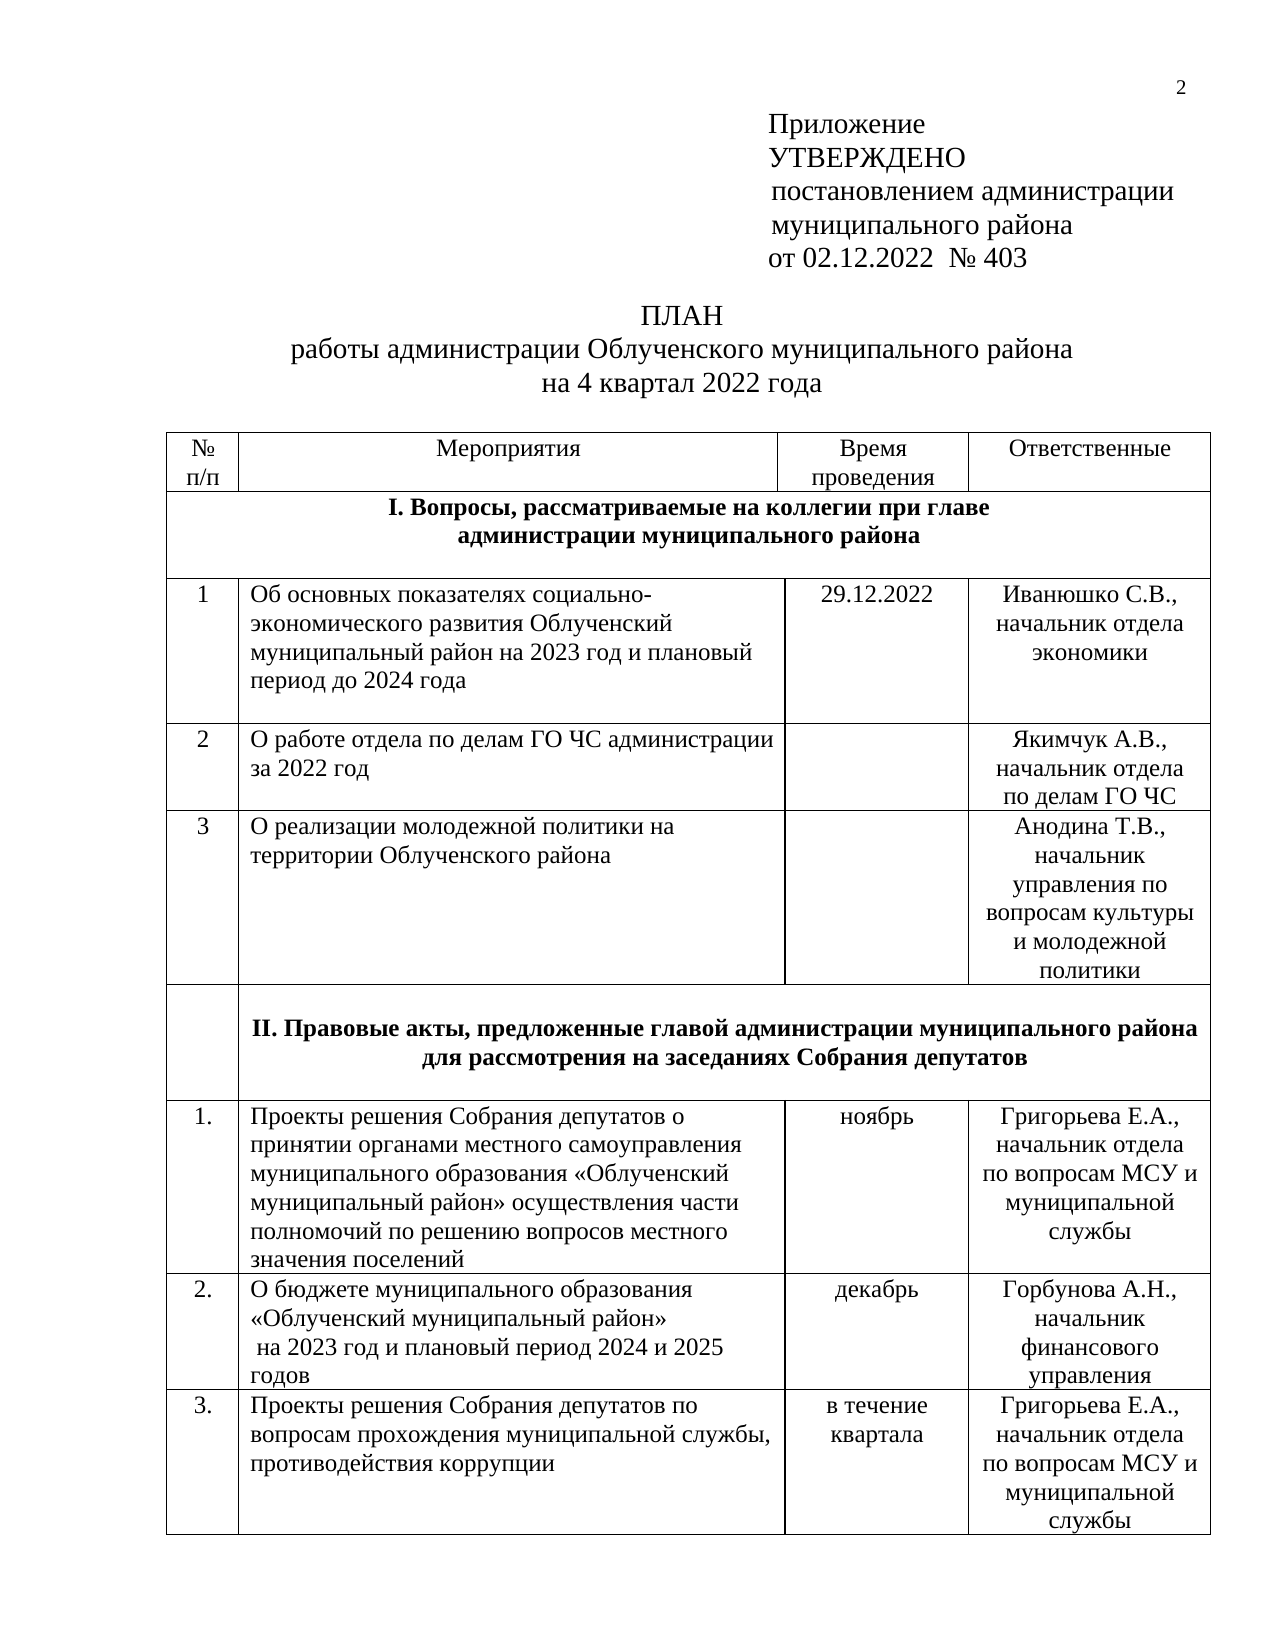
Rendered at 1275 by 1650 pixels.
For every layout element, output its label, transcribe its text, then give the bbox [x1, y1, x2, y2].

table_cell Проекты решения Собрания депутатов по вопросам прохождения муниципальной службы, противодействия коррупции [239, 1390, 784, 1534]
text работы администрации Облученского муниципального района [177, 332, 1186, 365]
table_cell в течение квартала [786, 1390, 968, 1534]
table_cell 2 [167, 724, 238, 810]
table_cell II. Правовые акты, предложенные главой администрации муниципального района для рассмотрения на заседаниях Собрания депутатов [239, 985, 1210, 1100]
text на 4 квартал 2022 года [177, 365, 1186, 399]
text муниципального района [177, 207, 1186, 241]
table_cell Горбунова А.Н., начальник финансового управления [969, 1274, 1210, 1389]
table_cell О бюджете муниципального образования «Облученский муниципальный район» на 2023 год и плановый период 2024 и 2025 годов [239, 1274, 784, 1389]
table_cell Иванюшко С.В., начальник отдела экономики [969, 579, 1210, 723]
table_cell 1 [167, 579, 238, 723]
text УТВЕРЖДЕНО [177, 140, 1186, 173]
table_cell Об основных показателях социально-экономического развития Облученский муниципальный район на 2023 год и плановый период до 2024 года [239, 579, 784, 723]
table_cell [786, 724, 968, 810]
table_cell О реализации молодежной политики на территории Облученского района [239, 811, 784, 984]
table_cell 29.12.2022 [786, 579, 968, 723]
table_cell Проекты решения Собрания депутатов о принятии органами местного самоуправления муниципального образования «Облученский муниципальный район» осуществления части полномочий по решению вопросов местного значения поселений [239, 1101, 784, 1273]
table_cell [786, 811, 968, 984]
text от 02.12.2022 № 403 [177, 241, 1186, 274]
table_cell 1. [167, 1101, 238, 1273]
table_cell декабрь [786, 1274, 968, 1389]
table_cell I. Вопросы, рассматриваемые на коллегии при главе администрации муниципального района [167, 492, 1210, 578]
table_cell Якимчук А.В., начальник отдела по делам ГО ЧС [969, 724, 1210, 810]
table_cell 3 [167, 811, 238, 984]
table_cell [167, 985, 238, 1100]
table_cell Анодина Т.В., начальник управления по вопросам культуры и молодежной политики [969, 811, 1210, 984]
table_cell ноябрь [786, 1101, 968, 1273]
table_cell Григорьева Е.А., начальник отдела по вопросам МСУ и муниципальной службы [969, 1390, 1210, 1534]
table_header Время проведения [778, 433, 968, 491]
table_header Ответственные [969, 433, 1210, 491]
table_header № п/п [167, 433, 238, 491]
table_cell 2. [167, 1274, 238, 1389]
text Приложение [177, 106, 1186, 140]
text постановлением администрации [177, 173, 1186, 207]
table_cell Григорьева Е.А., начальник отдела по вопросам МСУ и муниципальной службы [969, 1101, 1210, 1273]
table_cell 3. [167, 1390, 238, 1534]
table_cell О работе отдела по делам ГО ЧС администрации за 2022 год [239, 724, 784, 810]
table_header Мероприятия [239, 433, 777, 491]
subtitle ПЛАН [177, 298, 1186, 332]
